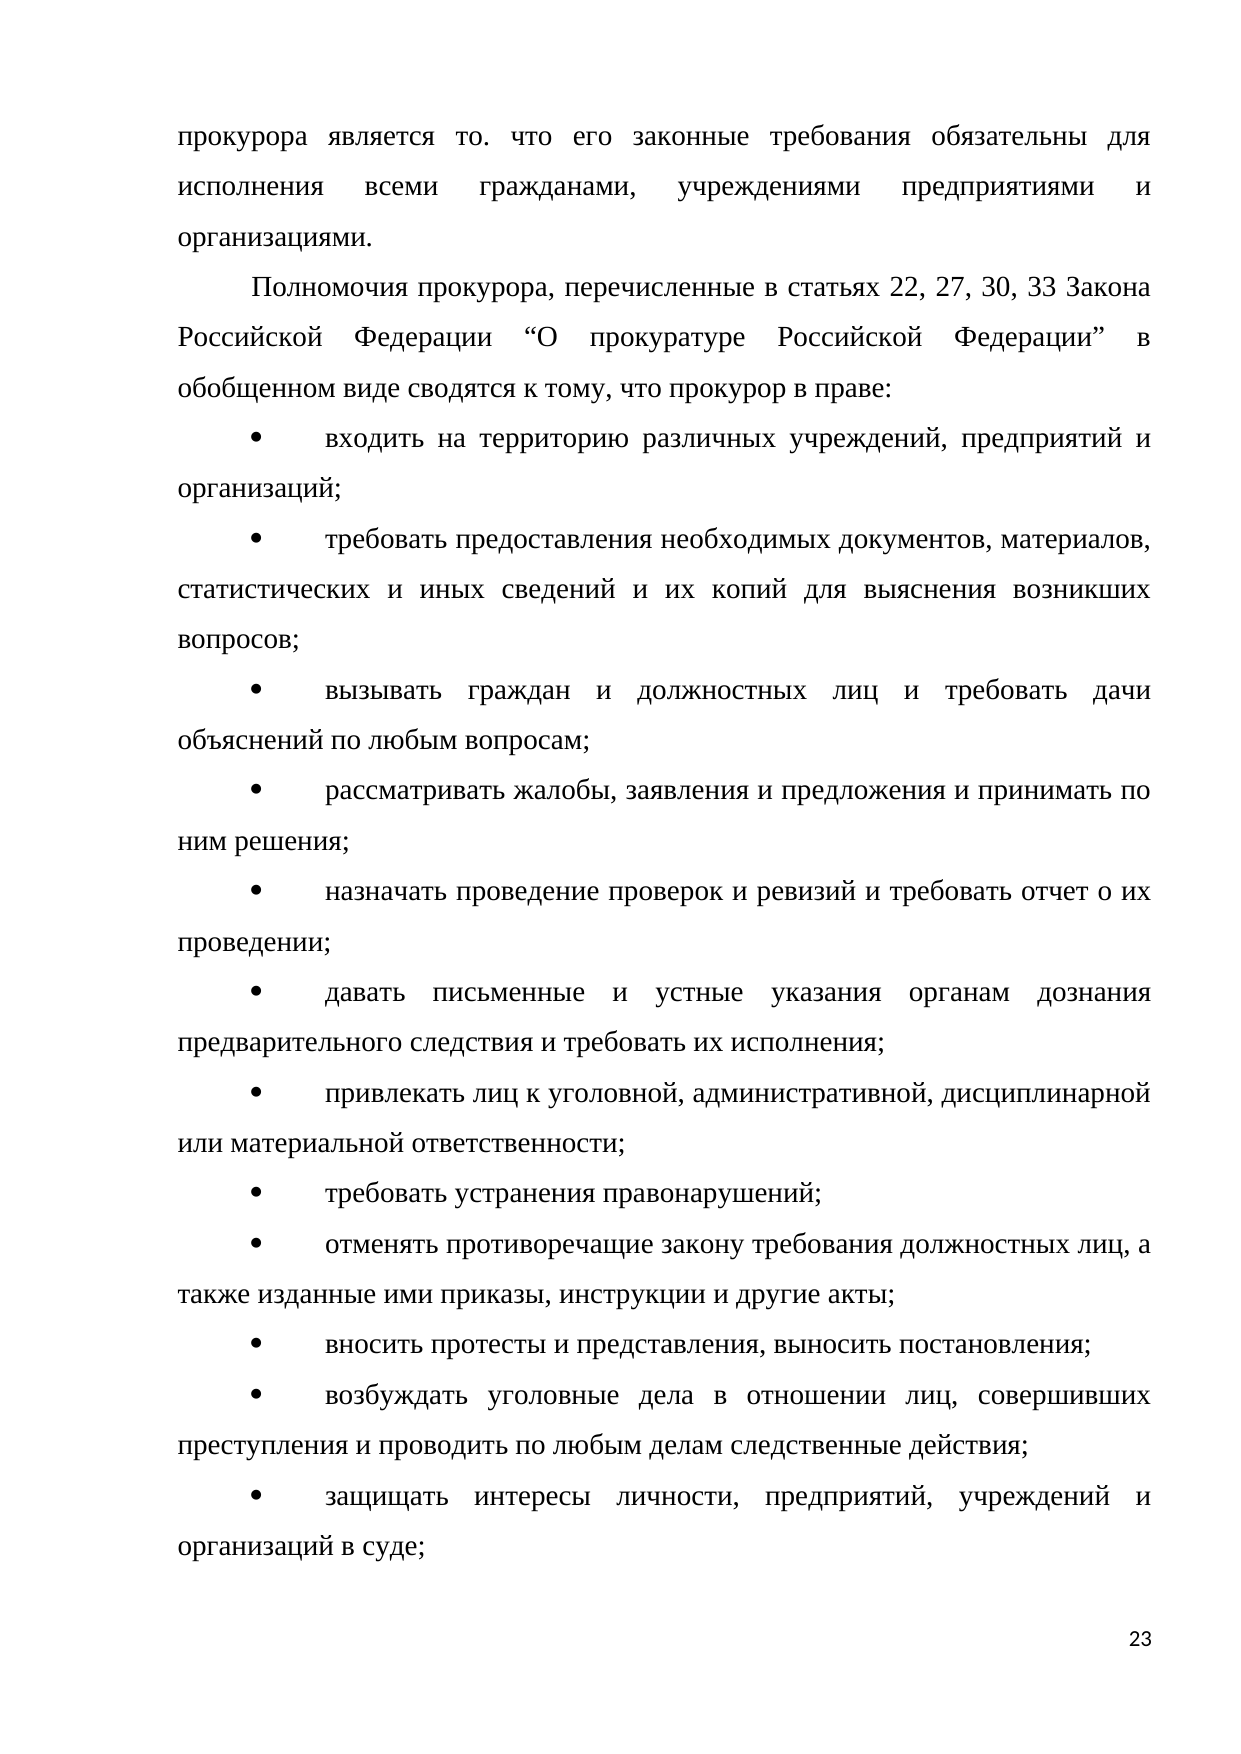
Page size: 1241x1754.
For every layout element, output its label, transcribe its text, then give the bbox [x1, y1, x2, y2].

list входить на территорию различных учреждений, предприятий и организаций; [177, 420, 1152, 504]
list давать письменные и устные указания органам дознания предварительного следствия и требовать их исполнения; [177, 974, 1152, 1058]
list требовать устранения правонарушений; [177, 1175, 1152, 1209]
list возбуждать уголовные дела в отношении лиц, совершивших преступления и проводить по любым делам следственные действия; [177, 1377, 1152, 1461]
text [177, 118, 1152, 252]
list рассматривать жалобы, заявления и предложения и принимать по ним решения; [177, 772, 1152, 856]
text Полномочия прокурора, перечисленные в статьях 22, 27, 30, 33 Закона Российской Федерации “О прокуратуре Российской Федерации” в обобщенном виде сводятся к тому, что прокурор в праве: [177, 269, 1152, 403]
list требовать предоставления необходимых документов, материалов, статистических и иных сведений и их копий для выяснения возникших вопросов; [177, 521, 1152, 655]
list вызывать граждан и должностных лиц и требовать дачи объяснений по любым вопросам; [177, 672, 1152, 756]
list защищать интересы личности, предприятий, учреждений и организаций в суде; [177, 1478, 1152, 1562]
list вносить протесты и представления, выносить постановления; [177, 1327, 1152, 1360]
list отменять противоречащие закону требования должностных лиц, а также изданные ими приказы, инструкции и другие акты; [177, 1226, 1152, 1310]
list привлекать лиц к уголовной, административной, дисциплинарной или материальной ответственности; [177, 1075, 1152, 1159]
list назначать проведение проверок и ревизий и требовать отчет о их проведении; [177, 873, 1152, 957]
